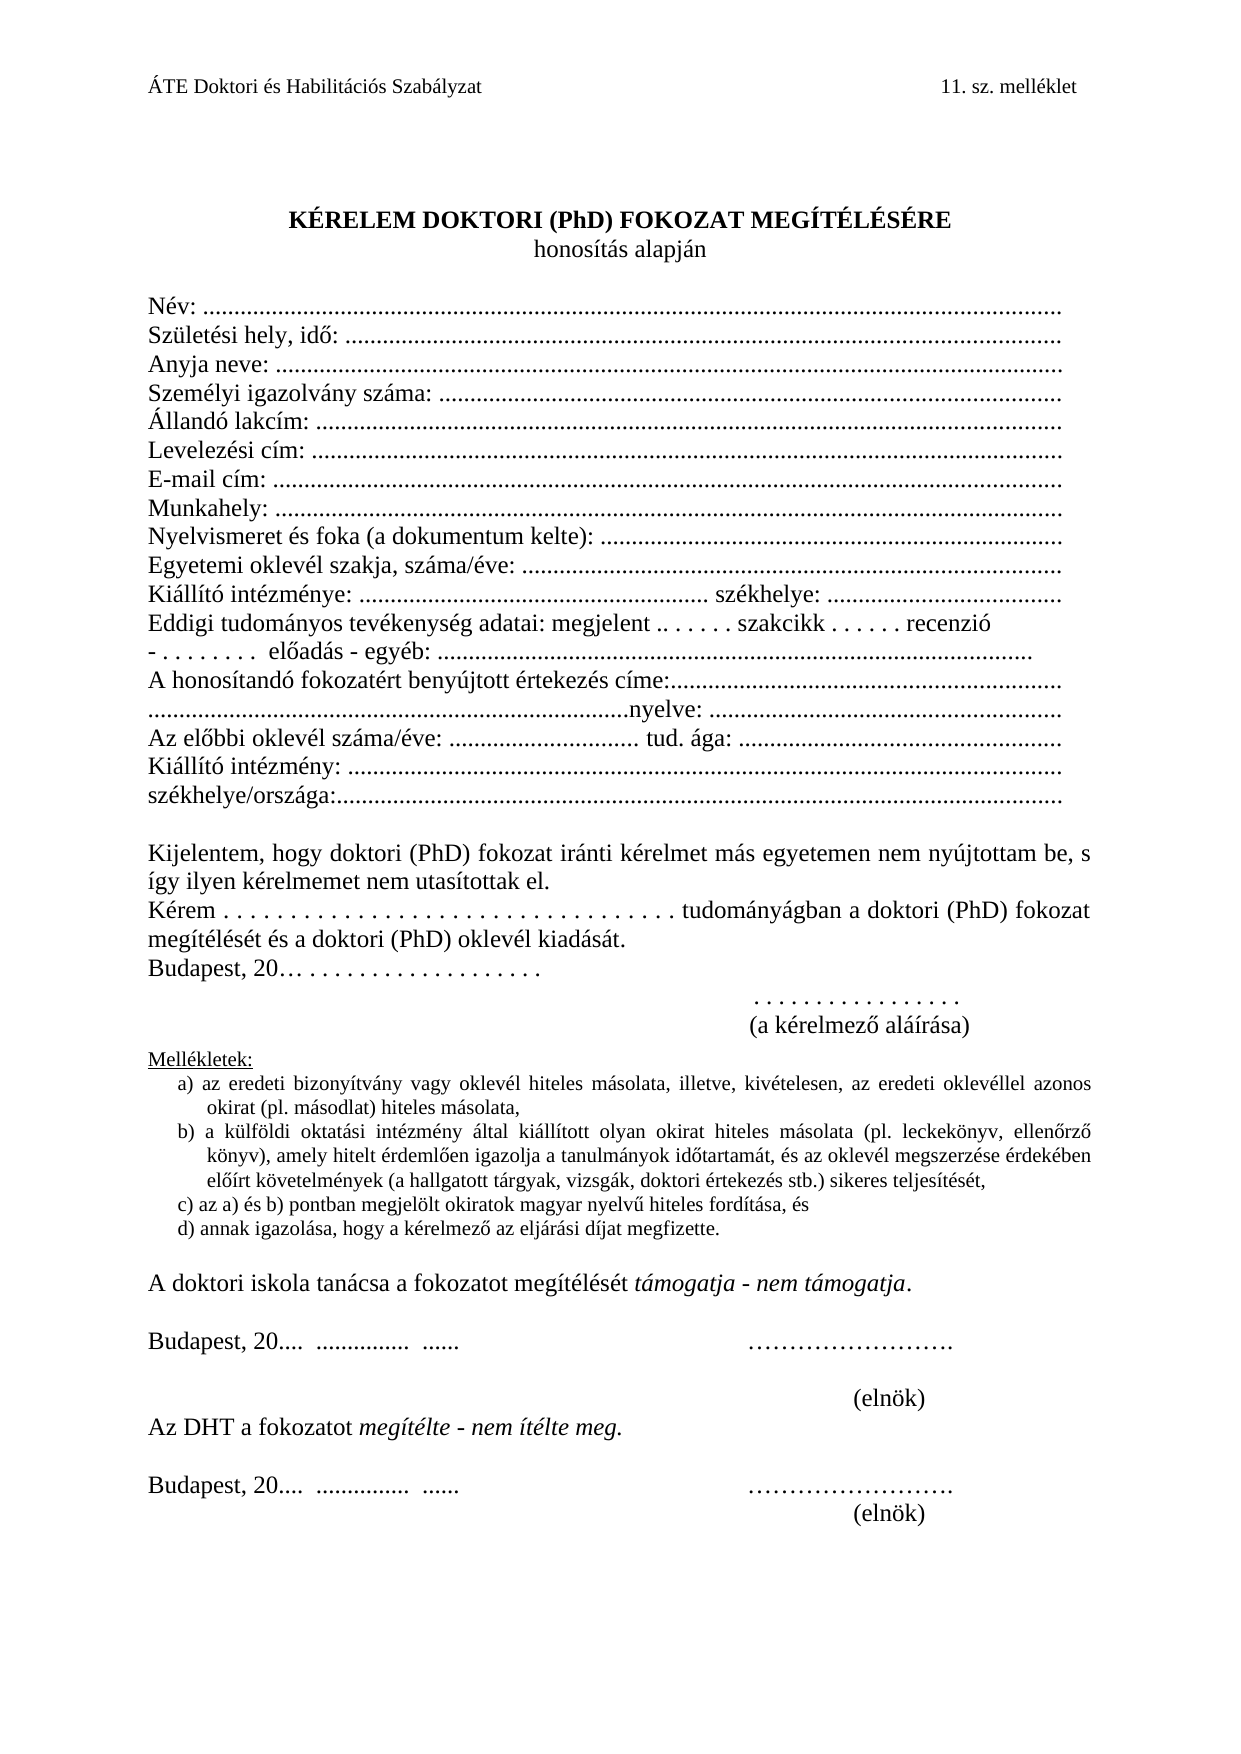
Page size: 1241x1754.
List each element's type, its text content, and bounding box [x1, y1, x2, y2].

text Kiállító intézménye: székhelye: [148, 579, 1093, 608]
text b) a külföldi oktatási intézmény által kiállított olyan okirat hiteles másolata (pl. leckekönyv, ellenőrző könyv), amely hitelt érdemlően igazolja a tanulmányok időtartamát, és az oklevél megszerzése érdekében előírt követelmények (a hallgatott tárgyak, vizsgák, doktori értekezés stb.) sikeres teljesítését, [177, 1119, 1093, 1192]
text Egyetemi oklevél szakja, száma/éve: [148, 550, 1093, 579]
text Kijelentem, hogy doktori (PhD) fokozat iránti kérelmet más egyetemen nem nyújtottam be, s így ilyen kérelmemet nem utasítottak el. [148, 838, 1093, 895]
text Munkahely: [148, 493, 1093, 521]
text . . . . . . . . . . . . . . . . . [148, 981, 1093, 1010]
text (elnök) [148, 1498, 1093, 1527]
text Az előbbi oklevél száma/éve: tud. ága: [148, 723, 1061, 751]
text Nyelvismeret és foka (a dokumentum kelte): [148, 521, 1093, 550]
text c) az a) és b) pontban megjelölt okiratok magyar nyelvű hiteles fordítása, és [177, 1192, 1093, 1216]
text Az DHT a fokozatot megítélte - nem ítélte meg. [148, 1412, 1093, 1441]
text honosítás alapján [148, 234, 1093, 263]
text Születési hely, idő: [148, 320, 1093, 349]
text E-mail cím: [148, 464, 1093, 493]
text (a kérelmező aláírása) [148, 1010, 1093, 1039]
text Budapest, 20… . . . . . . . . . . . . . . . . . . . [148, 953, 1093, 981]
text Anyja neve: [148, 349, 1093, 378]
text nyelve: [148, 694, 1061, 723]
text Kérem . . . . . . . . . . . . . . . . . . . . . . . . . . . . . . . . . . tudományágban a doktori (PhD) fokozat megítélését és a doktori (PhD) oklevél kiadását. [148, 895, 1093, 953]
text d) annak igazolása, hogy a kérelmező az eljárási díjat megfizette. [177, 1216, 1093, 1240]
text a) az eredeti bizonyítvány vagy oklevél hiteles másolata, illetve, kivételesen, az eredeti oklevéllel azonos okirat (pl. másodlat) hiteles másolata, [177, 1071, 1093, 1119]
text Budapest, 20.... ............... ...... ……………………. [148, 1470, 1093, 1498]
text A honosítandó fokozatért benyújtott értekezés címe: [148, 665, 1061, 694]
subtitle KÉRELEM DOKTORI (PhD) FOKOZAT MEGÍTÉLÉSÉRE [148, 205, 1093, 234]
text Mellékletek: [148, 1047, 1093, 1071]
text Levelezési cím: [148, 435, 1093, 464]
text Állandó lakcím: [148, 406, 1093, 435]
text székhelye/országa: [148, 780, 1061, 809]
text (elnök) [148, 1383, 1093, 1412]
text Budapest, 20.... ............... ...... ……………………. [148, 1326, 1093, 1355]
text - . . . . . . . . előadás - egyéb: [148, 636, 1093, 665]
text Személyi igazolvány száma: [148, 378, 1093, 406]
text A doktori iskola tanácsa a fokozatot megítélését támogatja - nem támogatja. [148, 1268, 1093, 1297]
text Név: [148, 291, 1093, 320]
text Kiállító intézmény: [148, 751, 1061, 780]
text Eddigi tudományos tevékenység adatai: megjelent .. . . . . . szakcikk . . . . . . recenzió [148, 608, 1093, 636]
